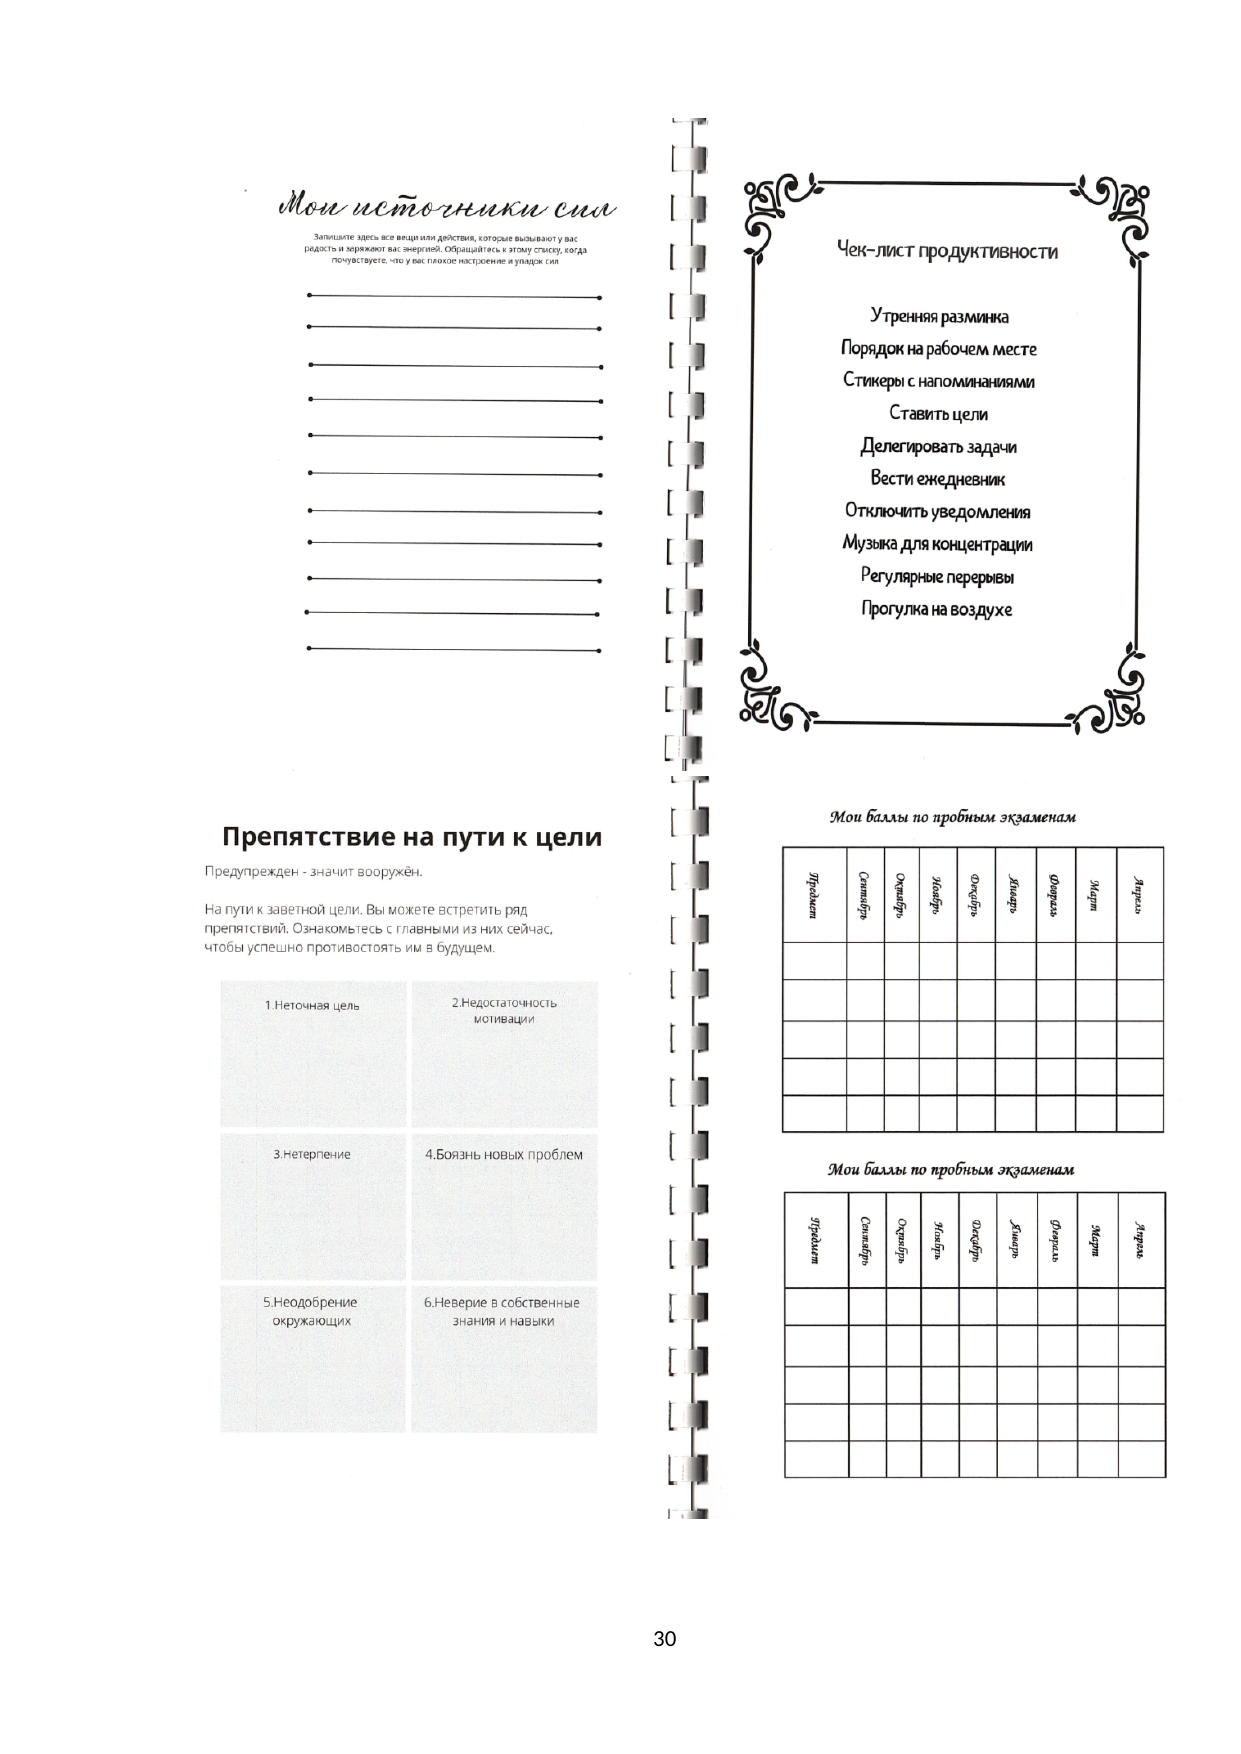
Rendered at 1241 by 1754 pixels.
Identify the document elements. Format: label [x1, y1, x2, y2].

picture [179, 776, 1217, 1519]
picture [179, 118, 1198, 771]
